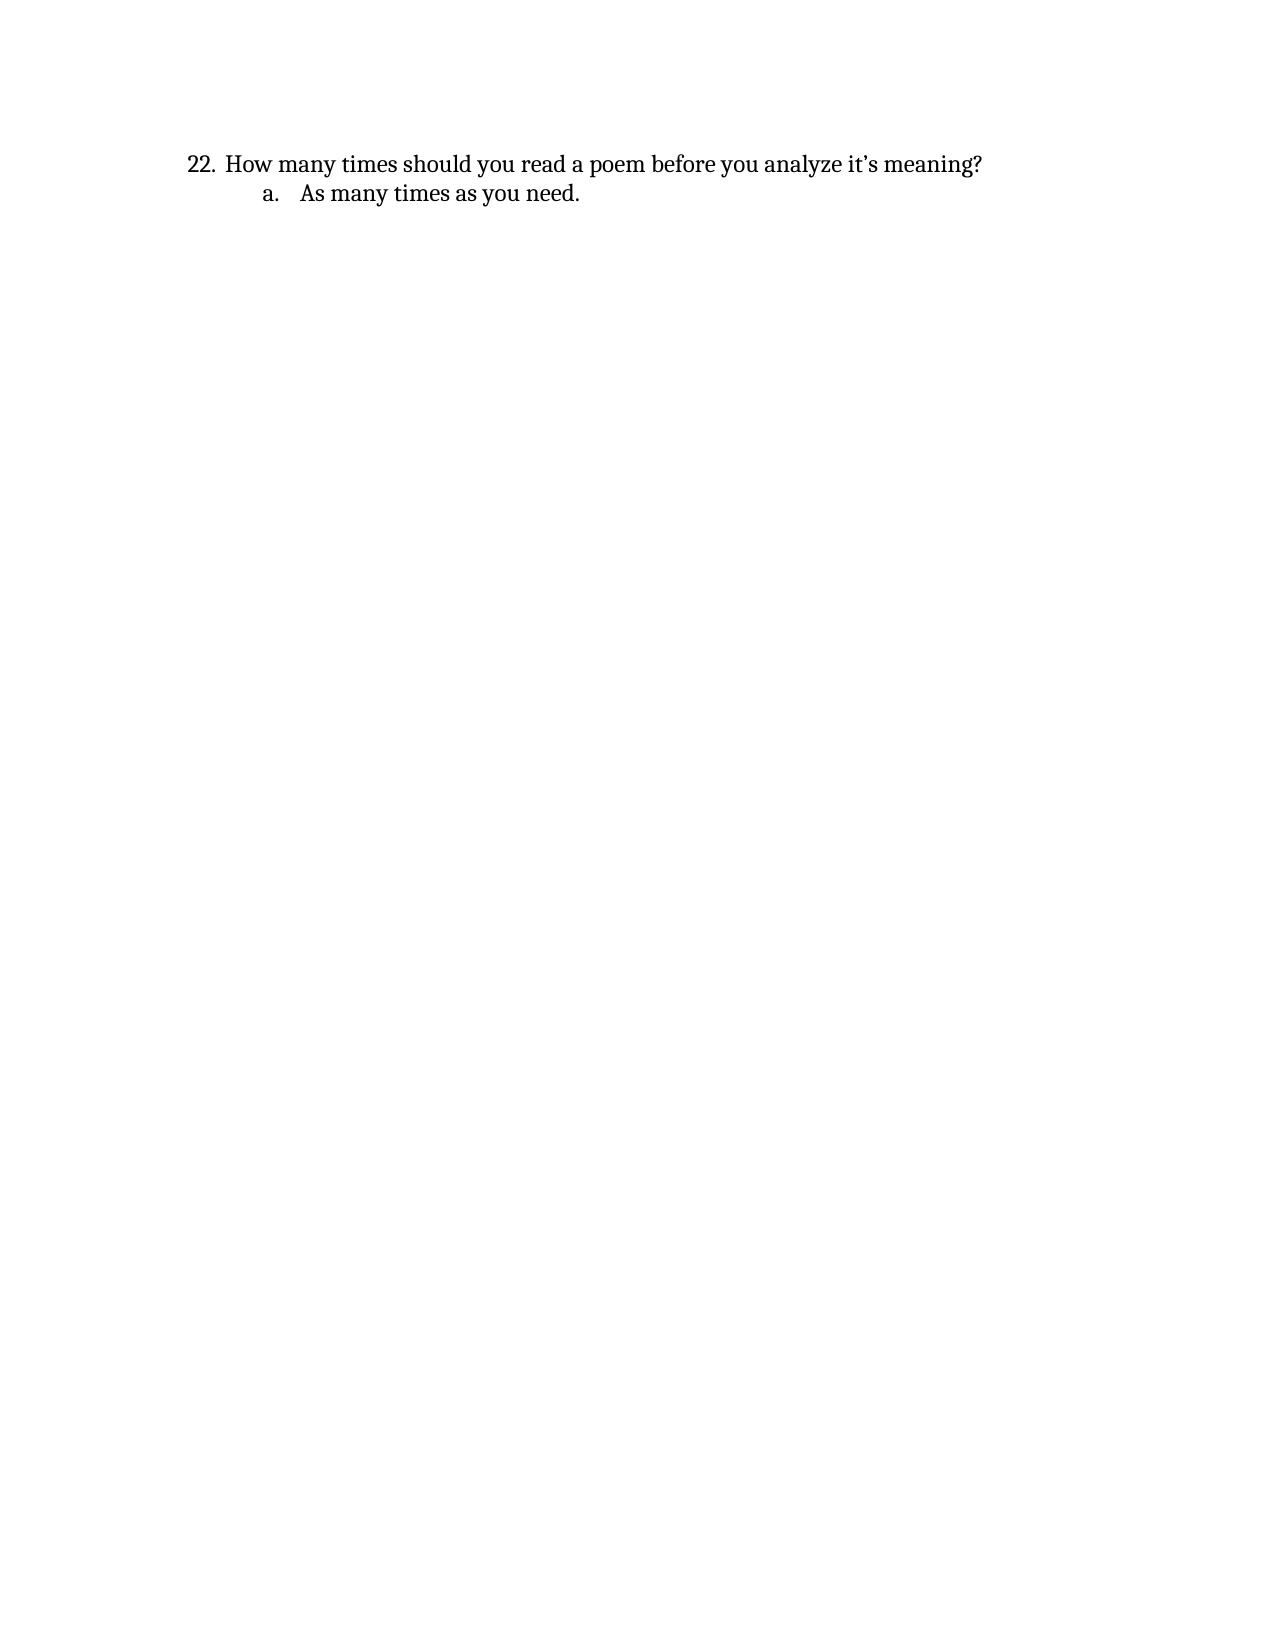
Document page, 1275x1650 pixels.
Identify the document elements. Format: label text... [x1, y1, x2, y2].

list How many times should you read a poem before you analyze it’s meaning? [187, 150, 1125, 179]
list As many times as you need. [262, 179, 1125, 207]
